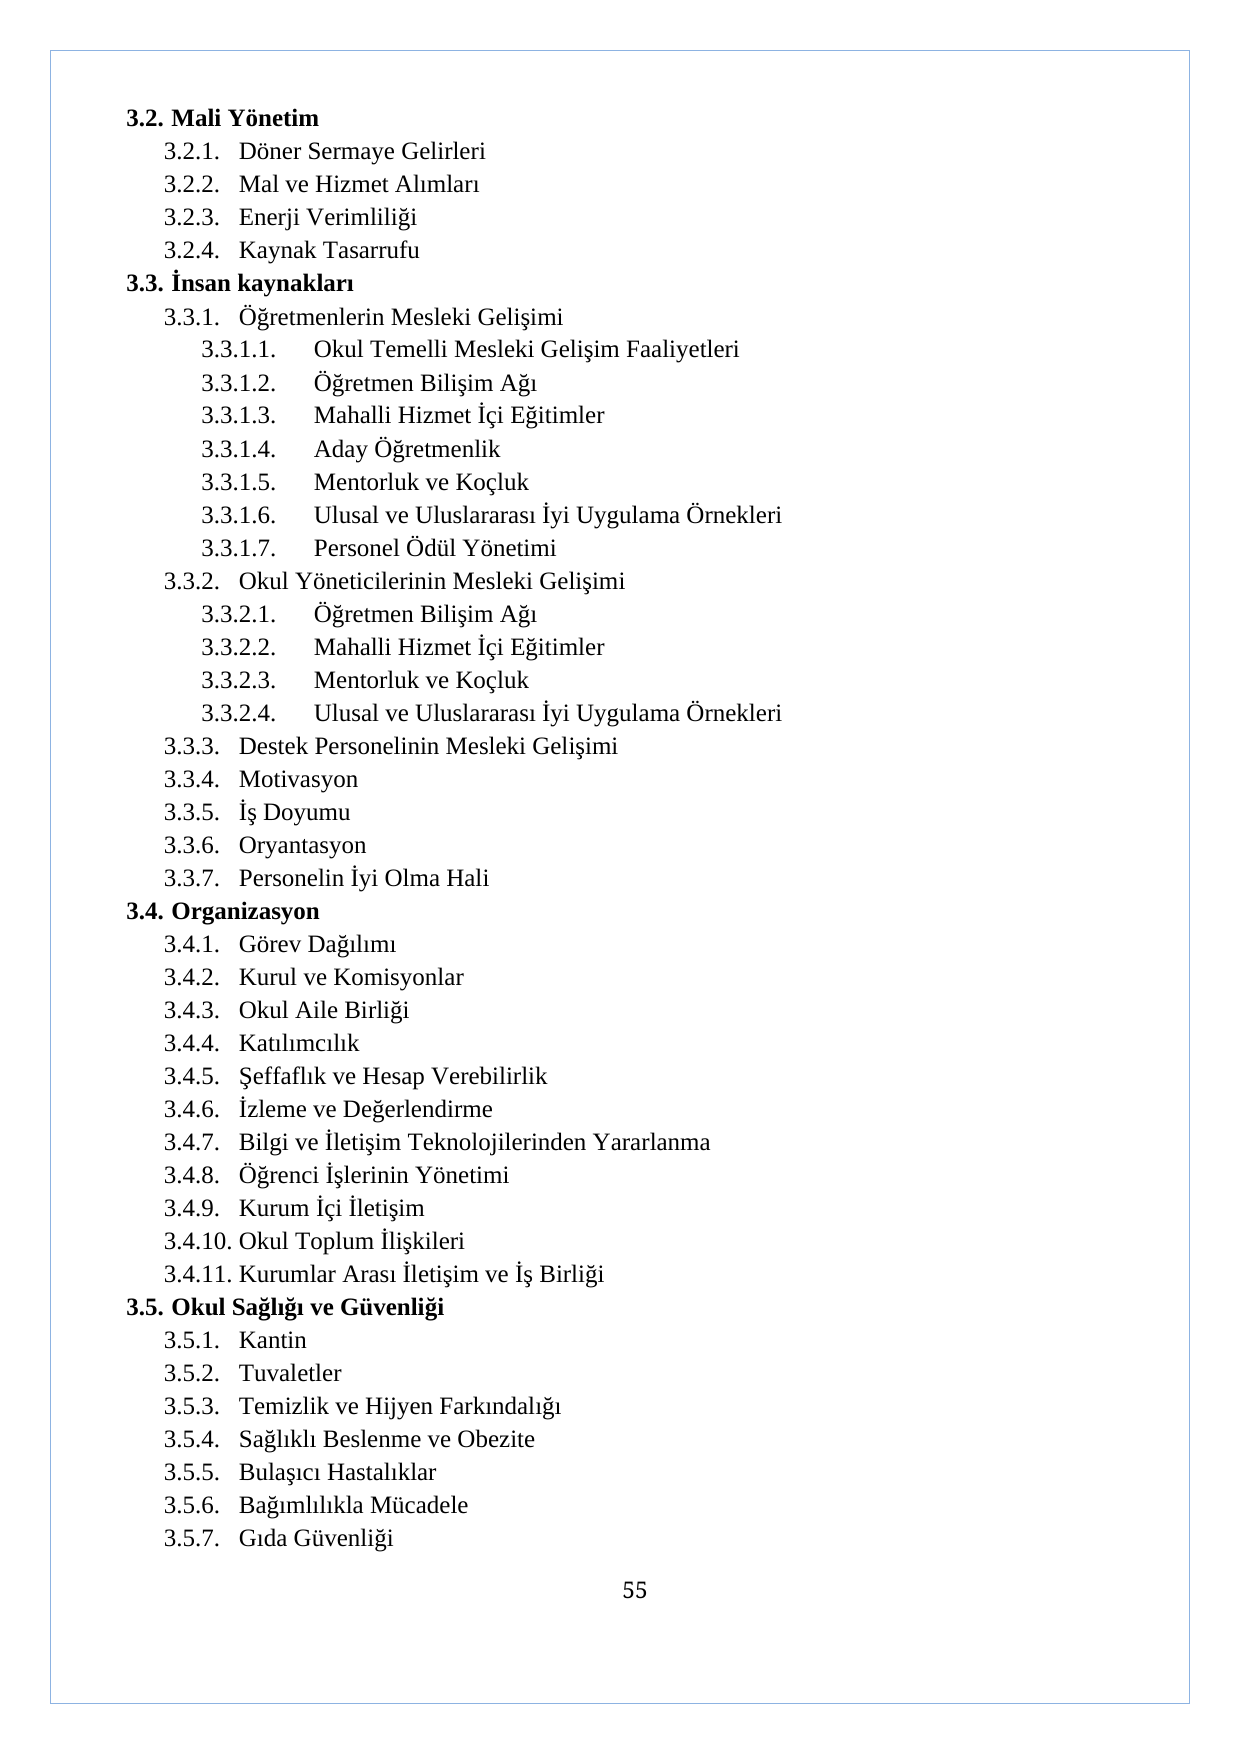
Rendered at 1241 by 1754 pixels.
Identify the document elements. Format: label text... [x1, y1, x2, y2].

list Ulusal ve Uluslararası İyi Uygulama Örnekleri [201, 500, 1181, 528]
list Okul Toplum İlişkileri [164, 1226, 1181, 1255]
list Kurul ve Komisyonlar [164, 962, 1181, 991]
list Öğrenci İşlerinin Yönetimi [164, 1160, 1181, 1189]
list Bulaşıcı Hastalıklar [164, 1457, 1181, 1486]
list Kaynak Tasarrufu [164, 236, 1181, 264]
list İzleme ve Değerlendirme [164, 1094, 1181, 1123]
list Oryantasyon [164, 830, 1181, 859]
list Personel Ödül Yönetimi [201, 533, 1181, 561]
list Kurumlar Arası İletişim ve İş Birliği [164, 1259, 1181, 1288]
list İş Doyumu [164, 797, 1181, 826]
list Tuvaletler [164, 1358, 1181, 1387]
list Okul Temelli Mesleki Gelişim Faaliyetleri [201, 334, 1181, 363]
list Enerji Verimliliği [164, 202, 1181, 231]
list Sağlıklı Beslenme ve Obezite [164, 1424, 1181, 1453]
list Öğretmen Bilişim Ağı [201, 599, 1181, 627]
list Temizlik ve Hijyen Farkındalığı [164, 1391, 1181, 1420]
list Okul Yöneticilerinin Mesleki Gelişimi [164, 566, 1181, 594]
list Katılımcılık [164, 1028, 1181, 1057]
list Bağımlılıkla Mücadele [164, 1490, 1181, 1519]
list Mentorluk ve Koçluk [201, 665, 1181, 693]
list Kurum İçi İletişim [164, 1193, 1181, 1222]
list Aday Öğretmenlik [201, 434, 1181, 462]
list Mali Yönetim [126, 103, 1181, 132]
list Gıda Güvenliği [164, 1523, 1181, 1552]
list Bilgi ve İletişim Teknolojilerinden Yararlanma [164, 1127, 1181, 1156]
list Öğretmenlerin Mesleki Gelişimi [164, 302, 1181, 330]
list Mahalli Hizmet İçi Eğitimler [201, 401, 1181, 429]
list Okul Sağlığı ve Güvenliği [126, 1292, 1181, 1321]
list Destek Personelinin Mesleki Gelişimi [164, 731, 1181, 759]
list Mahalli Hizmet İçi Eğitimler [201, 632, 1181, 661]
list Ulusal ve Uluslararası İyi Uygulama Örnekleri [201, 698, 1181, 727]
list Organizasyon [126, 896, 1181, 925]
list Döner Sermaye Gelirleri [164, 136, 1181, 165]
list Mentorluk ve Koçluk [201, 467, 1181, 495]
list İnsan kaynakları [126, 268, 1181, 297]
list Okul Aile Birliği [164, 995, 1181, 1024]
list Kantin [164, 1325, 1181, 1354]
list Öğretmen Bilişim Ağı [201, 368, 1181, 396]
list Mal ve Hizmet Alımları [164, 169, 1181, 198]
list Görev Dağılımı [164, 929, 1181, 958]
list Şeffaflık ve Hesap Verebilirlik [164, 1061, 1181, 1090]
list Motivasyon [164, 764, 1181, 793]
list Personelin İyi Olma Hali [164, 863, 1181, 892]
